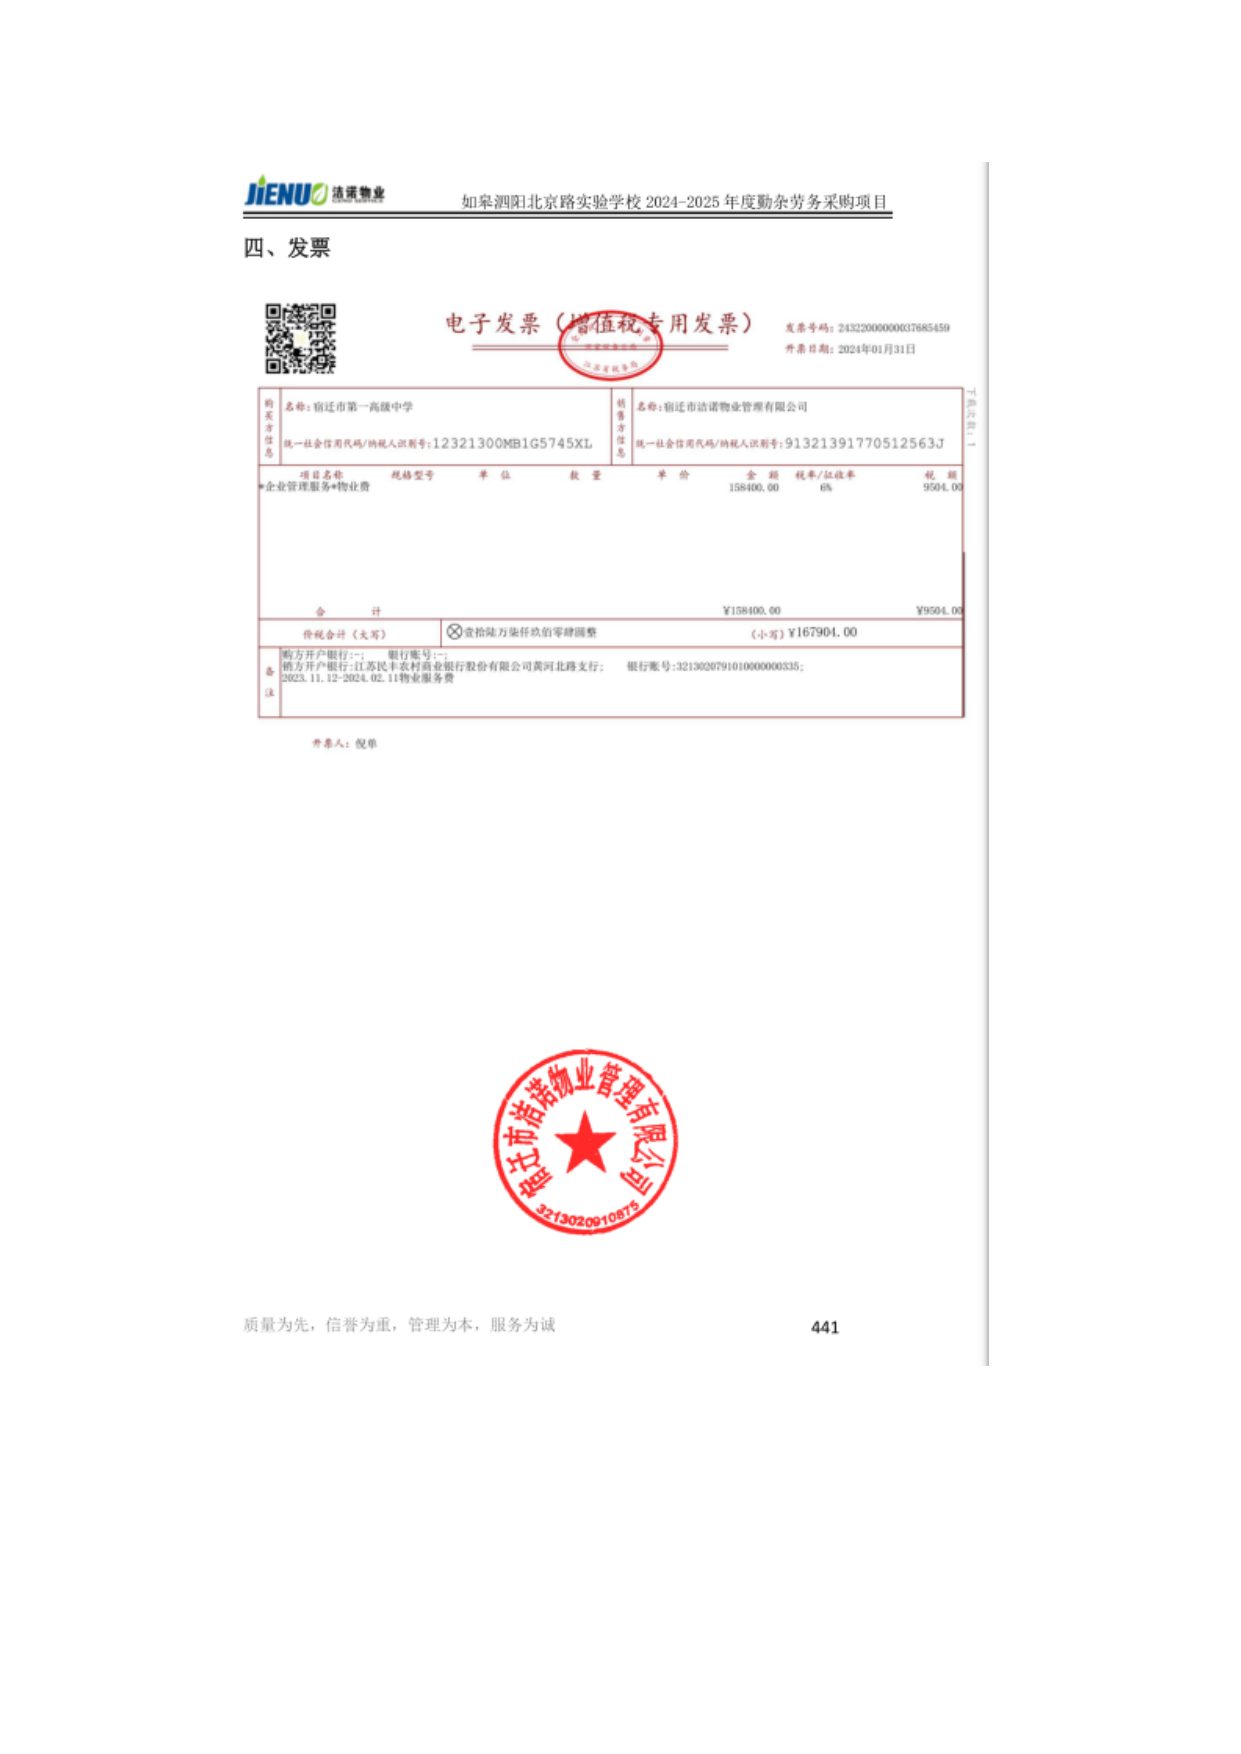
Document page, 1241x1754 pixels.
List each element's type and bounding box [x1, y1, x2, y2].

picture [187, 162, 989, 1366]
